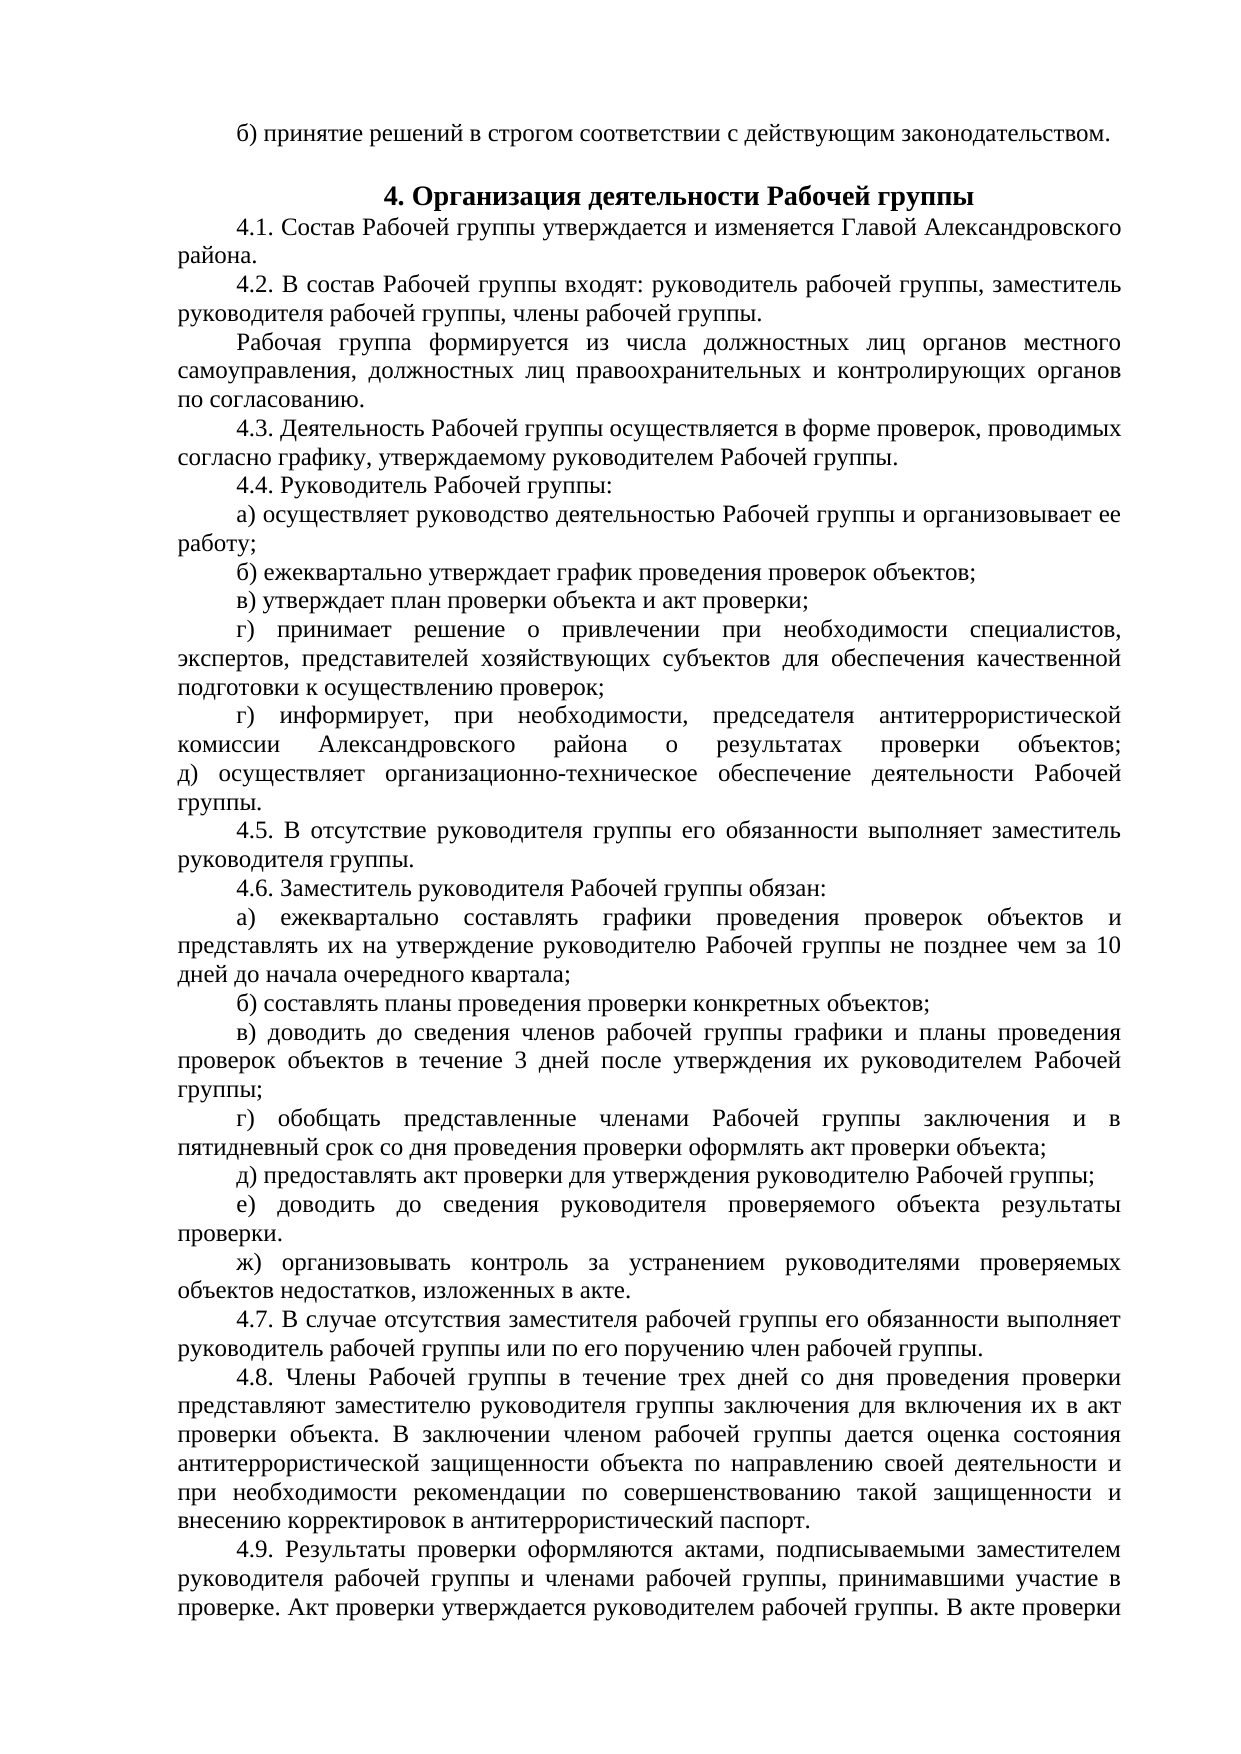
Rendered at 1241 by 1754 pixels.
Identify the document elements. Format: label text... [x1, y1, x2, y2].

text 4.7. В случае отсутствия заместителя рабочей группы его обязанности выполняет руководитель рабочей группы или по его поручению член рабочей группы. [177, 1304, 1122, 1362]
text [177, 1534, 1122, 1620]
text 4.2. В состав Рабочей группы входят: руководитель рабочей группы, заместитель руководителя рабочей группы, члены рабочей группы. [177, 269, 1122, 327]
text д) предоставлять акт проверки для утверждения руководителю Рабочей группы; [177, 1160, 1122, 1189]
text 4.1. Состав Рабочей группы утверждается и изменяется Главой Александровского района. [177, 212, 1122, 269]
text г) принимает решение о привлечении при необходимости специалистов, экспертов, представителей хозяйствующих субъектов для обеспечения качественной подготовки к осуществлению проверок; [177, 614, 1122, 700]
text 4.8. Члены Рабочей группы в течение трех дней со дня проведения проверки представляют заместителю руководителя группы заключения для включения их в акт проверки объекта. В заключении членом рабочей группы дается оценка состояния антитеррористической защищенности объекта по направлению своей деятельности и при необходимости рекомендации по совершенствованию такой защищенности и внесению корректировок в антитеррористический паспорт. [177, 1362, 1122, 1534]
text б) принятие решений в строгом соответствии с действующим законодательством. [177, 118, 1122, 147]
text 4. Организация деятельности Рабочей группы [177, 179, 1122, 212]
text Рабочая группа формируется из числа должностных лиц органов местного самоуправления, должностных лиц правоохранительных и контролирующих органов по согласованию. [177, 327, 1122, 413]
text 4.3. Деятельность Рабочей группы осуществляется в форме проверок, проводимых согласно графику, утверждаемому руководителем Рабочей группы. [177, 413, 1122, 470]
text а) ежеквартально составлять графики проведения проверок объектов и представлять их на утверждение руководителю Рабочей группы не позднее чем за 10 дней до начала очередного квартала; [177, 902, 1122, 988]
text 4.5. В отсутствие руководителя группы его обязанности выполняет заместитель руководителя группы. [177, 815, 1122, 873]
text г) обобщать представленные членами Рабочей группы заключения и в пятидневный срок со дня проведения проверки оформлять акт проверки объекта; [177, 1103, 1122, 1160]
text 4.4. Руководитель Рабочей группы: [177, 470, 1122, 499]
text ж) организовывать контроль за устранением руководителями проверяемых объектов недостатков, изложенных в акте. [177, 1247, 1122, 1304]
text б) ежеквартально утверждает график проведения проверок объектов; [177, 557, 1122, 585]
text е) доводить до сведения руководителя проверяемого объекта результаты проверки. [177, 1189, 1122, 1247]
text в) доводить до сведения членов рабочей группы графики и планы проведения проверок объектов в течение 3 дней после утверждения их руководителем Рабочей группы; [177, 1017, 1122, 1103]
text в) утверждает план проверки объекта и акт проверки; [177, 585, 1122, 614]
text г) информирует, при необходимости, председателя антитеррористической комиссии Александровского района о результатах проверки объектов; д) осуществляет организационно-техническое обеспечение деятельности Рабочей группы. [177, 700, 1122, 815]
text а) осуществляет руководство деятельностью Рабочей группы и организовывает ее работу; [177, 499, 1122, 557]
text 4.6. Заместитель руководителя Рабочей группы обязан: [177, 873, 1122, 902]
text б) составлять планы проведения проверки конкретных объектов; [177, 988, 1122, 1017]
